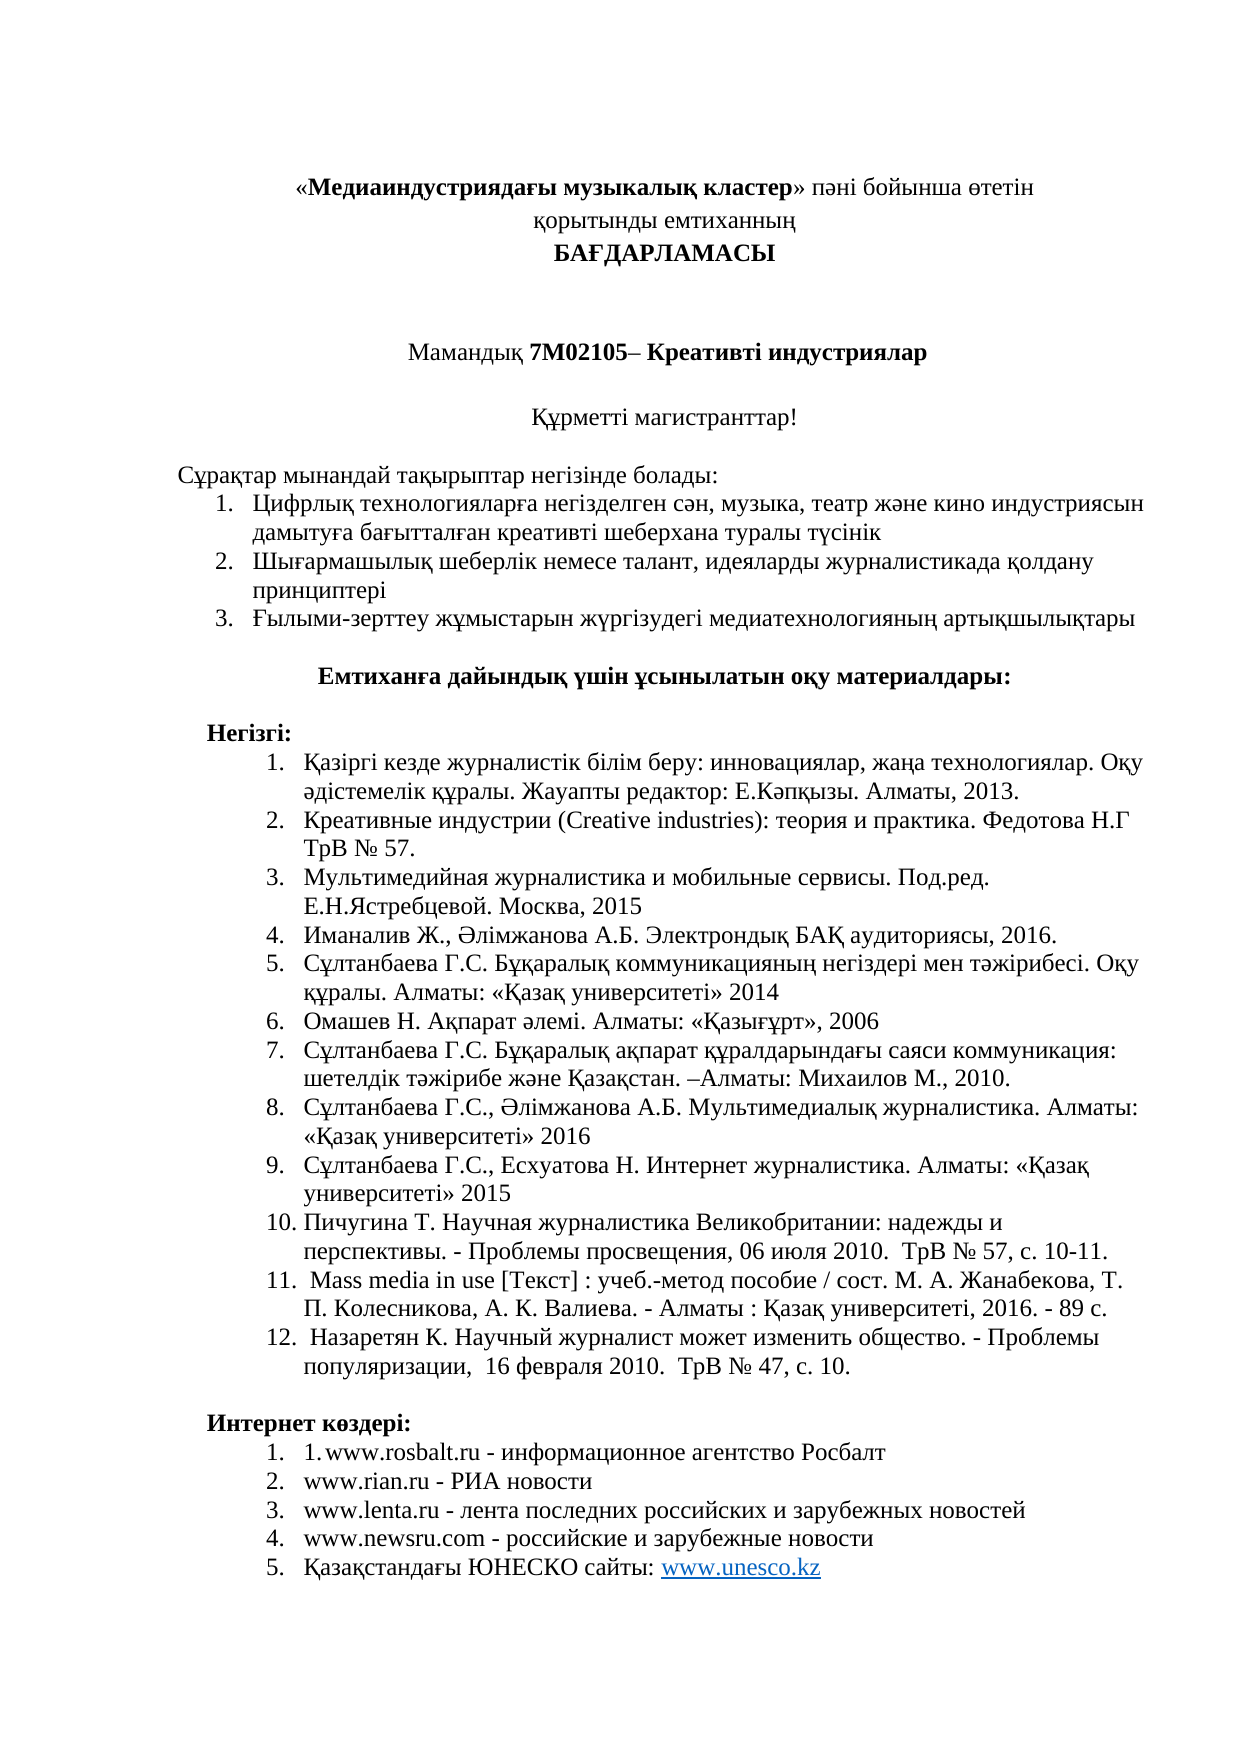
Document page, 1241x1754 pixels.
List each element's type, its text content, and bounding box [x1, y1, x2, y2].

list Қазақстандағы ЮНЕСКО сайты: www.unesco.kz [266, 1552, 1152, 1581]
list 1. www.rosbalt.ru - информационное агентство Росбалт [266, 1437, 1152, 1466]
list Мультимедийная журналистика и мобильные сервисы. Под.ред. Е.Н.Ястребцевой. Москва, 2015 [266, 862, 1152, 920]
list Сұлтанбаева Г.С., Әлімжанова А.Б. Мультимедиалық журналистика. Алматы: «Қазақ университеті» 2016 [266, 1092, 1152, 1150]
text Интернет көздері: [207, 1408, 1152, 1437]
list Креативные индустрии (Creative industries): теория и практика. Федотова Н.Г ТрВ № 57. [266, 805, 1152, 862]
text Негізгі: [207, 718, 1152, 747]
list Сұлтанбаева Г.С. Бұқаралық коммуникацияның негіздері мен тәжірибесі. Оқу құралы. Алматы: «Қазақ университеті» 2014 [266, 948, 1152, 1006]
list www.rian.ru - РИА новости [266, 1466, 1152, 1495]
list Сұлтанбаева Г.С., Есхуатова Н. Интернет журналистика. Алматы: «Қазақ университеті» 2015 [266, 1150, 1152, 1207]
text Емтиханға дайындық үшін ұсынылатын оқу материалдары: [177, 661, 1152, 690]
text БАҒДАРЛАМАСЫ [177, 238, 1152, 267]
list Сұлтанбаева Г.С. Бұқаралық ақпарат құралдарындағы саяси коммуникация: шетелдік тәжірибе және Қазақстан. –Алматы: Михаилов М., 2010. [266, 1035, 1152, 1092]
list Пичугина Т. Научная журналистика Великобритании: надежды и перспективы. - Проблемы просвещения, 06 июля 2010. ТрВ № 57, c. 10-11. [266, 1207, 1152, 1265]
list www.newsru.com - российские и зарубежные новости [266, 1523, 1152, 1552]
list Иманалив Ж., Әлімжанова А.Б. Электрондық БАҚ аудиториясы, 2016. [266, 920, 1152, 948]
list Цифрлық технологияларға негізделген сән, музыка, театр және кино индустриясын дамытуға бағытталған креативті шеберхана туралы түсінік [215, 488, 1152, 546]
text Мамандық 7M02105– Креативті индустриялар [177, 337, 1152, 366]
list Шығармашылық шеберлік немесе талант, идеяларды журналистикада қолдану принциптері [215, 546, 1152, 603]
text қорытынды емтиханның [177, 205, 1152, 234]
list Омашев Н. Ақпарат әлемі. Алматы: «Қазығұрт», 2006 [266, 1006, 1152, 1035]
list Mass media in use [Текст] : учеб.-метод пособие / сост. М. А. Жанабекова, Т. П. Колесникова, А. К. Валиева. - Алматы : Қазақ университеті, 2016. - 89 с. [266, 1265, 1152, 1322]
list Қазіргі кезде журналистік білім беру: инновациялар, жаңа технологиялар. Оқу әдістемелік құралы. Жауапты редактор: Е.Кәпқызы. Алматы, 2013. [266, 747, 1152, 805]
text Сұрақтар мынандай тақырыптар негізінде болады: [177, 460, 1152, 488]
text Құрметті магистранттар! [177, 402, 1152, 431]
text «Медиаиндустриядағы музыкалық кластер» пәні бойынша өтетін [177, 172, 1152, 201]
list Назаретян К. Научный журналист может изменить общество. - Проблемы популяризации, 16 февраля 2010. ТрВ № 47, c. 10. [266, 1322, 1152, 1380]
list Ғылыми-зерттеу жұмыстарын жүргізудегі медиатехнологияның артықшылықтары [215, 603, 1152, 632]
list www.lenta.ru - лента последних российских и зарубежных новостей [266, 1495, 1152, 1523]
